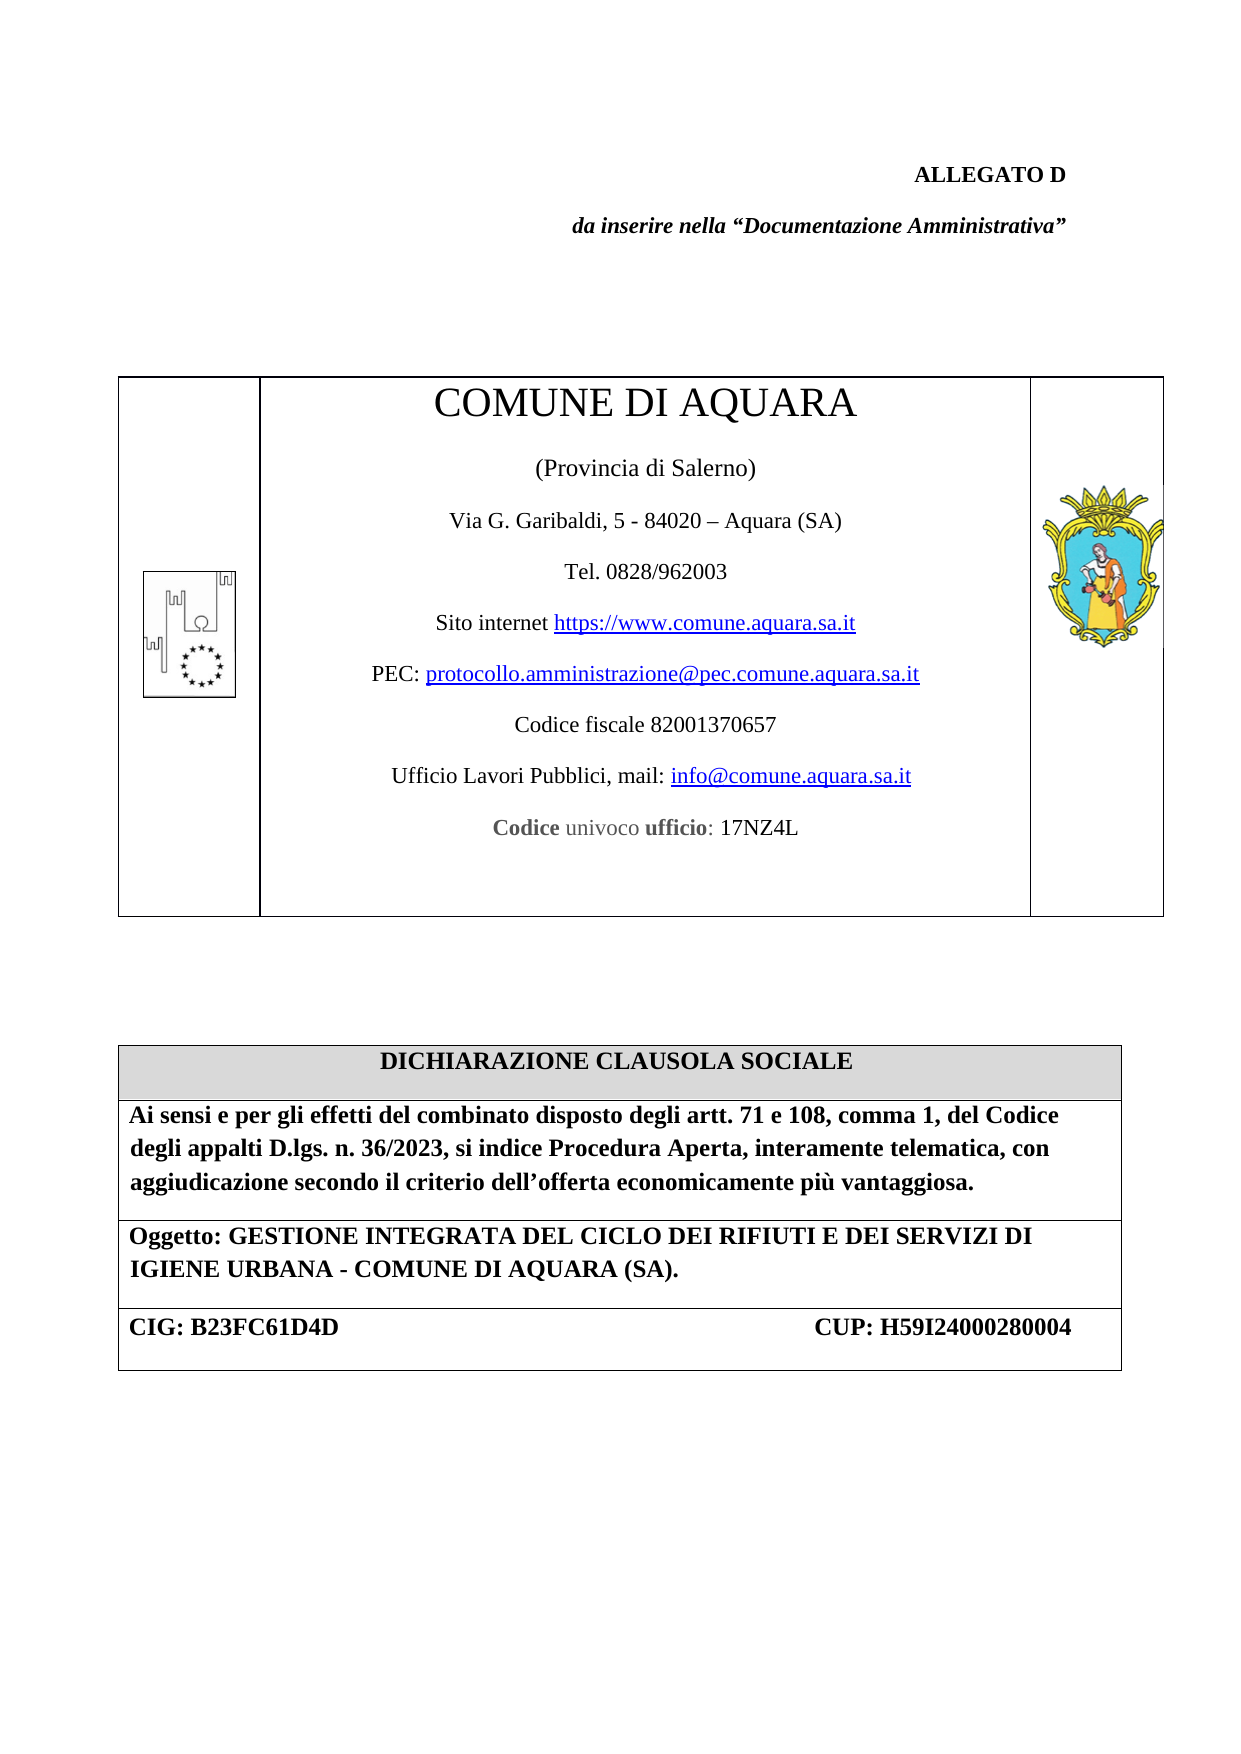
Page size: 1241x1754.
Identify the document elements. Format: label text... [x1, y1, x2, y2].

table_cell CIG: B23FC61D4D CUP: H59I24000280004 [119, 1309, 1121, 1370]
table_header [1031, 378, 1163, 916]
text ALLEGATO D [118, 161, 1066, 187]
table_header COMUNE DI AQUARA (Provincia di Salerno) Via G. Garibaldi, 5 - 84020 – Aquara (SA) Tel. 0828/962003 Sito internet https://www.comune.aquara.sa.it PEC: protocollo.amministrazione@pec.comune.aquara.sa.it Codice fiscale 82001370657 Ufficio Lavori Pubblici, mail: info@comune.aquara.sa.it Codice univoco ufficio: 17NZ4L [261, 378, 1030, 916]
text da inserire nella “Documentazione Amministrativa” [118, 212, 1066, 238]
picture [1042, 485, 1164, 648]
picture [144, 572, 235, 697]
table_cell Oggetto: GESTIONE INTEGRATA DEL CICLO DEI RIFIUTI E DEI SERVIZI DI IGIENE URBANA - COMUNE DI AQUARA (SA). [119, 1221, 1121, 1307]
table_cell Ai sensi e per gli effetti del combinato disposto degli artt. 71 e 108, comma 1, del Codice degli appalti D.lgs. n. 36/2023, si indice Procedura Aperta, interamente telematica, con aggiudicazione secondo il criterio dell’offerta economicamente più vantaggiosa. [119, 1101, 1121, 1220]
table_header DICHIARAZIONE CLAUSOLA SOCIALE [119, 1046, 1121, 1099]
table_header [119, 378, 259, 916]
